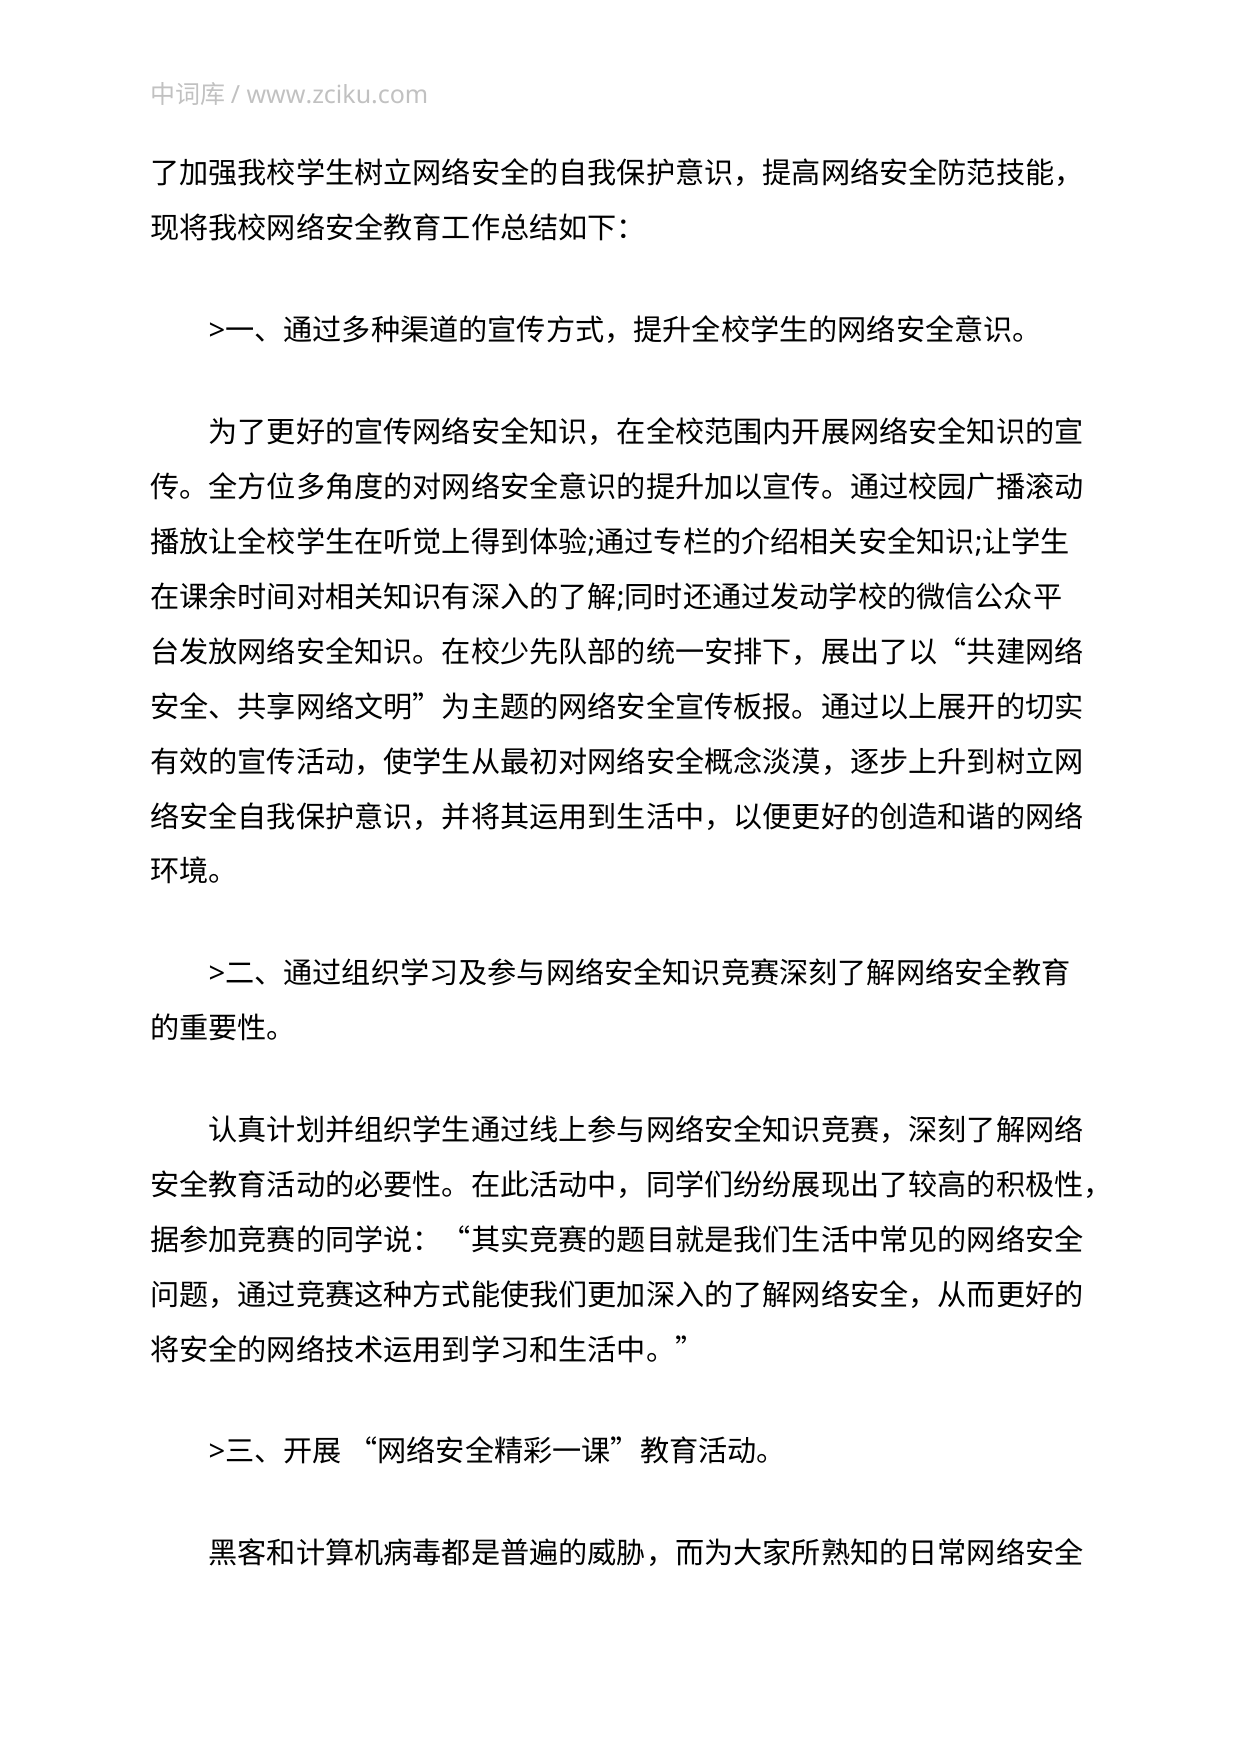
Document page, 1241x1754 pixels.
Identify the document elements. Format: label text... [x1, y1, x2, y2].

text >三、开展 “网络安全精彩一课”教育活动。 [150, 1428, 1090, 1470]
text >二、通过组织学习及参与网络安全知识竞赛深刻了解网络安全教育的重要性。 [150, 950, 1090, 1047]
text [150, 150, 1090, 247]
text >一、通过多种渠道的宣传方式，提升全校学生的网络安全意识。 [150, 307, 1090, 349]
text 为了更好的宣传网络安全知识，在全校范围内开展网络安全知识的宣传。全方位多角度的对网络安全意识的提升加以宣传。通过校园广播滚动播放让全校学生在听觉上得到体验;通过专栏的介绍相关安全知识;让学生在课余时间对相关知识有深入的了解;同时还通过发动学校的微信公众平台发放网络安全知识。在校少先队部的统一安排下，展出了以“共建网络安全、共享网络文明”为主题的网络安全宣传板报。通过以上展开的切实有效的宣传活动，使学生从最初对网络安全概念淡漠，逐步上升到树立网络安全自我保护意识，并将其运用到生活中，以便更好的创造和谐的网络环境。 [150, 409, 1090, 890]
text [150, 1530, 1090, 1572]
text 认真计划并组织学生通过线上参与网络安全知识竞赛，深刻了解网络安全教育活动的必要性。在此活动中，同学们纷纷展现出了较高的积极性，据参加竞赛的同学说：“其实竞赛的题目就是我们生活中常见的网络安全问题，通过竞赛这种方式能使我们更加深入的了解网络安全，从而更好的将安全的网络技术运用到学习和生活中。” [150, 1107, 1090, 1368]
